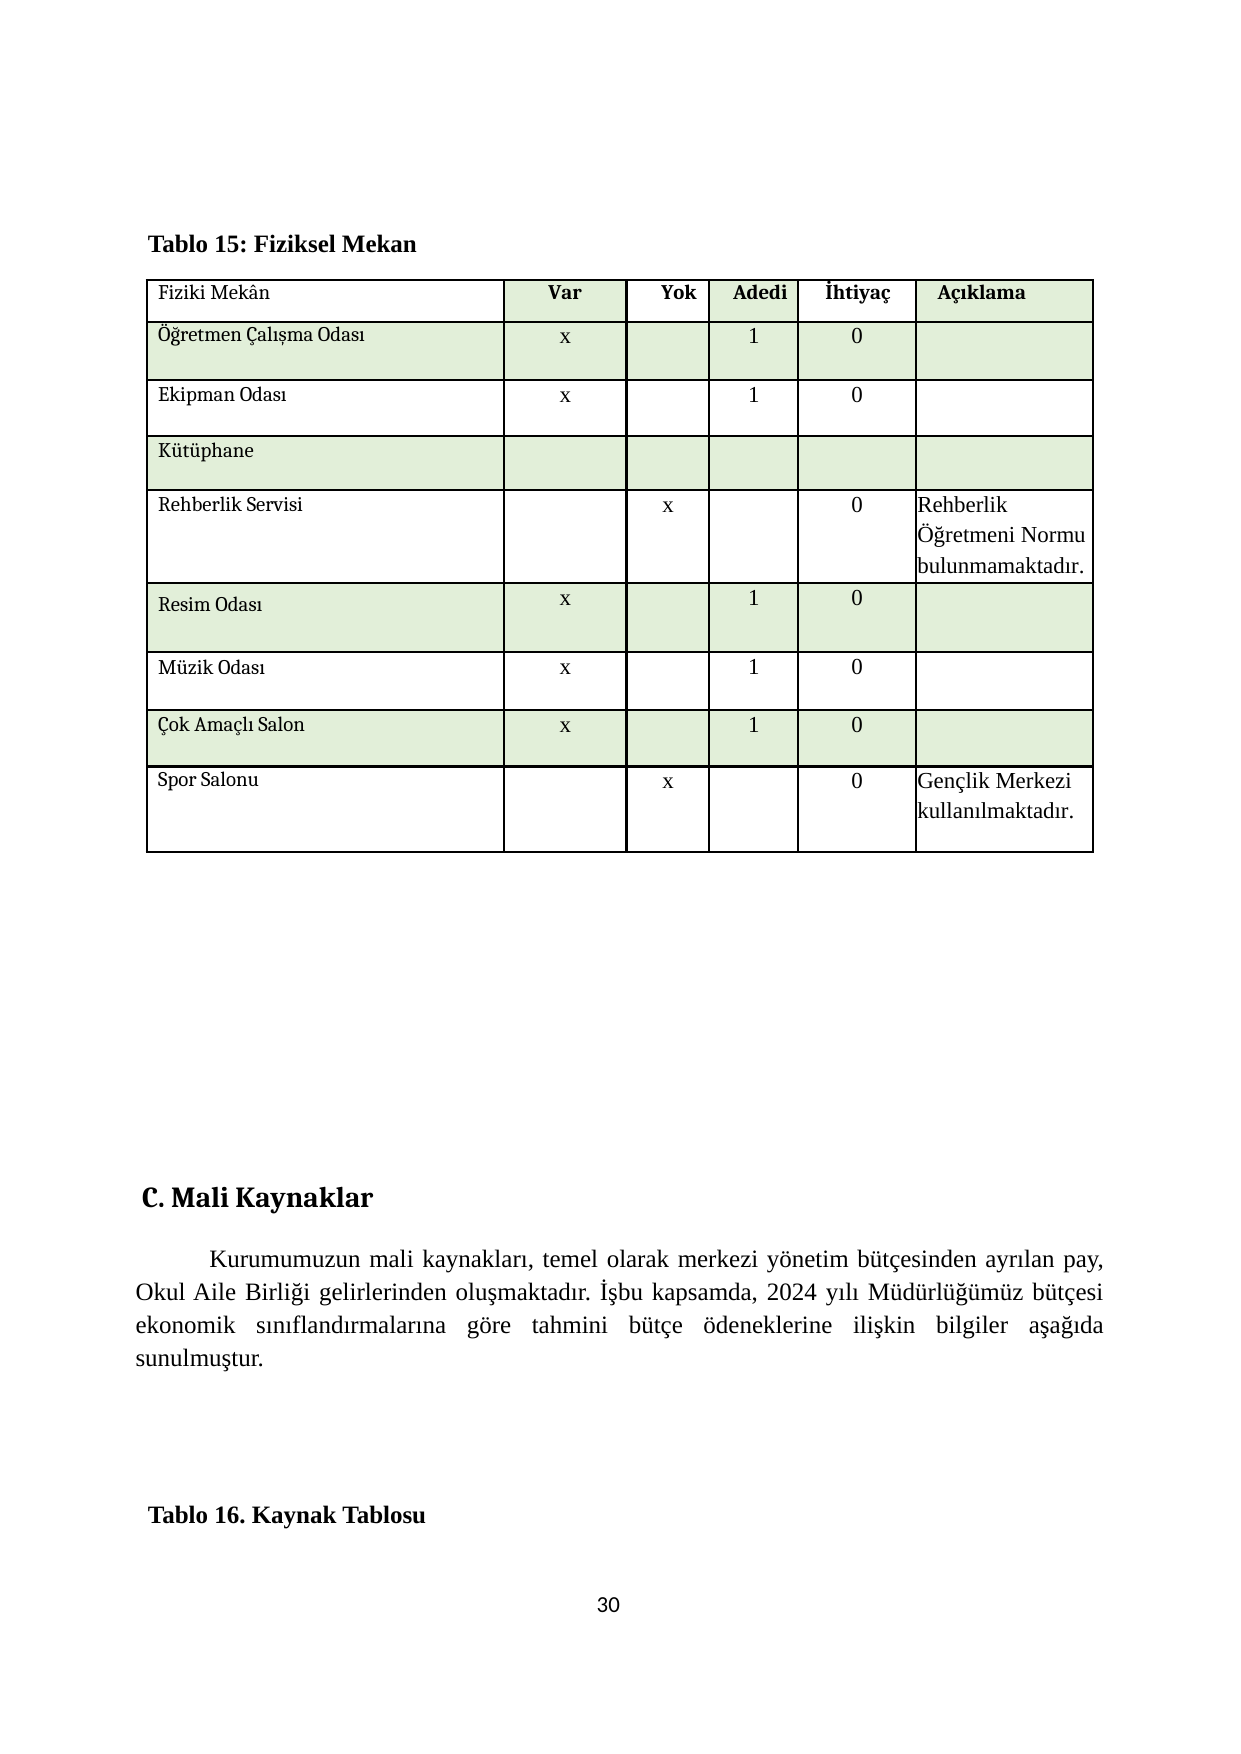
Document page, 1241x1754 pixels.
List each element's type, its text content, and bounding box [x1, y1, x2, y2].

table_cell x [505, 711, 625, 765]
table_cell 0 [799, 711, 915, 765]
table_cell Gençlik Merkezi kullanılmaktadır. [917, 768, 1092, 851]
text Tablo 16. Kaynak Tablosu [148, 1501, 1105, 1529]
table_cell Spor Salonu [148, 768, 503, 851]
table_cell [505, 768, 625, 851]
table_cell x [628, 491, 708, 582]
table_cell [917, 584, 1092, 651]
table_cell [505, 437, 625, 489]
table_cell [799, 437, 915, 489]
table_cell 0 [799, 653, 915, 709]
table_header İhtiyaç [799, 281, 915, 321]
table_cell [628, 584, 708, 651]
table_cell x [628, 768, 708, 851]
table_cell x [505, 381, 625, 435]
table_cell x [505, 584, 625, 651]
table_header Adedi [710, 281, 797, 321]
table_cell [917, 653, 1092, 709]
table_cell Rehberlik Öğretmeni Normu bulunmamaktadır. [917, 491, 1092, 582]
table_cell 0 [799, 584, 915, 651]
table_cell [628, 437, 708, 489]
table_header Yok [628, 281, 708, 321]
table_cell [628, 323, 708, 379]
table_cell 0 [799, 323, 915, 379]
table_cell Öğretmen Çalışma Odası [148, 323, 503, 379]
table_cell 0 [799, 381, 915, 435]
table_cell [710, 437, 797, 489]
table_cell [917, 381, 1092, 435]
table_header Açıklama [917, 281, 1092, 321]
text Kurumumuzun mali kaynakları, temel olarak merkezi yönetim bütçesinden ayrılan pay, Okul Aile Birliği gelirlerinden oluşmaktadır. İşbu kapsamda, 2024 yılı Müdürlüğümüz bütçesi ekonomik sınıflandırmalarına göre tahmini bütçe ödeneklerine ilişkin bilgiler aşağıda sunulmuştur. [135, 1244, 1105, 1372]
table_cell 1 [710, 711, 797, 765]
table_cell x [505, 653, 625, 709]
table_cell 1 [710, 381, 797, 435]
table_cell [628, 653, 708, 709]
table_header Fiziki Mekân [148, 281, 503, 321]
table_header Var [505, 281, 625, 321]
table_cell 1 [710, 584, 797, 651]
table_cell 1 [710, 323, 797, 379]
table_cell x [505, 323, 625, 379]
table_cell [710, 491, 797, 582]
table_cell Kütüphane [148, 437, 503, 489]
table_cell [917, 323, 1092, 379]
table_cell [505, 491, 625, 582]
table_cell Resim Odası [148, 584, 503, 651]
table_cell 0 [799, 768, 915, 851]
table_cell Çok Amaçlı Salon [148, 711, 503, 765]
subtitle C. Mali Kaynaklar [135, 1181, 1105, 1214]
table_cell [628, 711, 708, 765]
table_cell Rehberlik Servisi [148, 491, 503, 582]
table_cell 1 [710, 653, 797, 709]
table_cell Ekipman Odası [148, 381, 503, 435]
table_cell [917, 711, 1092, 765]
table_cell Müzik Odası [148, 653, 503, 709]
table_cell 0 [799, 491, 915, 582]
text Tablo 15: Fiziksel Mekan [148, 229, 1105, 258]
table_cell [917, 437, 1092, 489]
table_cell [628, 381, 708, 435]
table_cell [710, 768, 797, 851]
